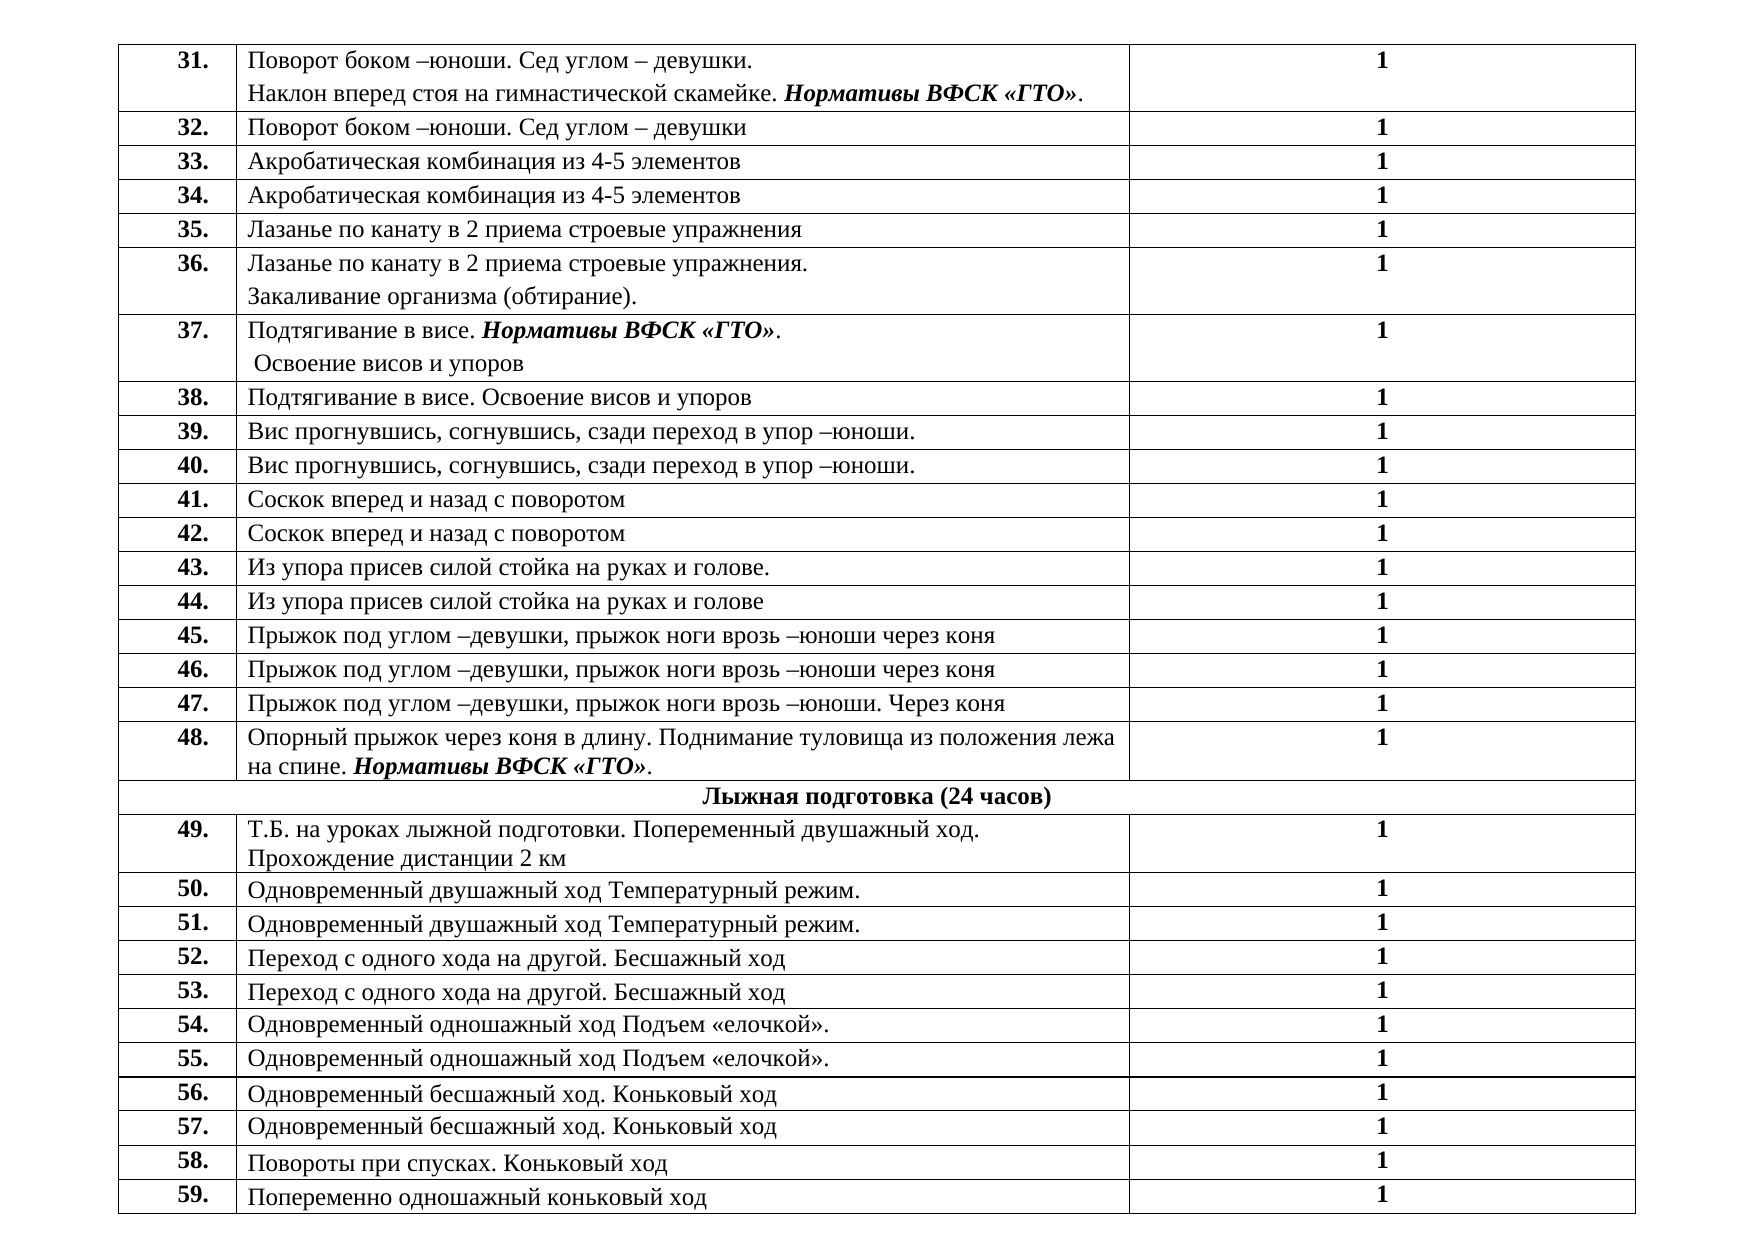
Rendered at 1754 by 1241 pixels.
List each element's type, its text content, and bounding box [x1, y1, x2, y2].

table_cell [119, 45, 236, 111]
table_cell [119, 586, 236, 619]
table_cell 1 [1130, 722, 1635, 780]
table_cell Из упора присев силой стойка на руках и голове. [237, 552, 1129, 585]
table_cell Подтягивание в висе. Освоение висов и упоров [237, 382, 1129, 415]
table_cell [119, 484, 236, 517]
table_cell Подтягивание в висе. Нормативы ВФСК «ГТО». Освоение висов и упоров [237, 315, 1129, 381]
table_cell 1 [1130, 416, 1635, 449]
table_cell [119, 382, 236, 415]
table_cell 1 [1130, 1180, 1635, 1213]
table_cell [119, 722, 236, 780]
table_cell 1 [1130, 552, 1635, 585]
table_cell Поворот боком –юноши. Сед углом – девушки. Наклон вперед стоя на гимнастической скамейке. Нормативы ВФСК «ГТО». [237, 45, 1129, 111]
table_cell 1 [1130, 180, 1635, 213]
table_cell 1 [1130, 1146, 1635, 1178]
table_cell 1 [1130, 450, 1635, 483]
table_cell [119, 1078, 236, 1110]
table_cell Акробатическая комбинация из 4-5 элементов [237, 146, 1129, 179]
table_cell Одновременный двушажный ход Температурный режим. [237, 907, 1129, 940]
table_cell [119, 688, 236, 721]
table_cell Лыжная подготовка (24 часов) [119, 781, 1635, 813]
table_cell 1 [1130, 586, 1635, 619]
table_cell [119, 1146, 236, 1178]
table_cell 1 [1130, 214, 1635, 247]
table_cell [119, 815, 236, 872]
table_cell Вис прогнувшись, согнувшись, сзади переход в упор –юноши. [237, 450, 1129, 483]
table_cell Вис прогнувшись, согнувшись, сзади переход в упор –юноши. [237, 416, 1129, 449]
table_cell [119, 1111, 236, 1144]
table_cell Одновременный бесшажный ход. Коньковый ход [237, 1111, 1129, 1144]
table_cell Т.Б. на уроках лыжной подготовки. Попеременный двушажный ход. Прохождение дистанции 2 км [237, 815, 1129, 872]
table_cell 1 [1130, 654, 1635, 687]
table_cell Соскок вперед и назад с поворотом [237, 484, 1129, 517]
table_cell Из упора присев силой стойка на руках и голове [237, 586, 1129, 619]
table_cell Прыжок под углом –девушки, прыжок ноги врозь –юноши через коня [237, 620, 1129, 653]
table_cell [119, 873, 236, 906]
table_cell 1 [1130, 248, 1635, 314]
table_cell 1 [1130, 146, 1635, 179]
table_cell 1 [1130, 907, 1635, 940]
table_cell [119, 1043, 236, 1076]
table_cell [119, 654, 236, 687]
table_cell [119, 214, 236, 247]
table_cell [119, 975, 236, 1008]
table_cell Лазанье по канату в 2 приема строевые упражнения [237, 214, 1129, 247]
table_cell 1 [1130, 518, 1635, 551]
table_cell [119, 518, 236, 551]
table_cell Лазанье по канату в 2 приема строевые упражнения. Закаливание организма (обтирание). [237, 248, 1129, 314]
table_cell 1 [1130, 112, 1635, 145]
table_cell Одновременный одношажный ход Подъем «елочкой». [237, 1043, 1129, 1076]
table_cell Одновременный одношажный ход Подъем «елочкой». [237, 1009, 1129, 1042]
table_cell [119, 416, 236, 449]
table_cell 1 [1130, 941, 1635, 974]
table_cell [119, 450, 236, 483]
table_cell 1 [1130, 975, 1635, 1008]
table_cell 1 [1130, 1043, 1635, 1076]
table_cell 1 [1130, 315, 1635, 381]
table_cell [119, 620, 236, 653]
table_cell 1 [1130, 45, 1635, 111]
table_cell 1 [1130, 873, 1635, 906]
table_cell Повороты при спусках. Коньковый ход [237, 1146, 1129, 1178]
table_cell Прыжок под углом –девушки, прыжок ноги врозь –юноши через коня [237, 654, 1129, 687]
table_cell Переход с одного хода на другой. Бесшажный ход [237, 941, 1129, 974]
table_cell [237, 1180, 1129, 1213]
table_cell Одновременный бесшажный ход. Коньковый ход [237, 1078, 1129, 1110]
table_cell 1 [1130, 815, 1635, 872]
table_cell Одновременный двушажный ход Температурный режим. [237, 873, 1129, 906]
table_cell Прыжок под углом –девушки, прыжок ноги врозь –юноши. Через коня [237, 688, 1129, 721]
table_cell [119, 112, 236, 145]
table_cell [119, 552, 236, 585]
table_cell [119, 1180, 236, 1213]
table_cell 1 [1130, 1111, 1635, 1144]
table_cell [119, 180, 236, 213]
table_cell Соскок вперед и назад с поворотом [237, 518, 1129, 551]
table_cell Опорный прыжок через коня в длину. Поднимание туловища из положения лежа на спине. Нормативы ВФСК «ГТО». [237, 722, 1129, 780]
table_cell Поворот боком –юноши. Сед углом – девушки [237, 112, 1129, 145]
table_cell 1 [1130, 620, 1635, 653]
table_cell [119, 248, 236, 314]
table_cell 1 [1130, 382, 1635, 415]
table_cell [119, 941, 236, 974]
table_cell 1 [1130, 688, 1635, 721]
table_cell Акробатическая комбинация из 4-5 элементов [237, 180, 1129, 213]
table_cell 1 [1130, 1078, 1635, 1110]
table_cell Переход с одного хода на другой. Бесшажный ход [237, 975, 1129, 1008]
table_cell 1 [1130, 1009, 1635, 1042]
table_cell [119, 907, 236, 940]
table_cell [119, 1009, 236, 1042]
table_cell 1 [1130, 484, 1635, 517]
table_cell [119, 315, 236, 381]
table_cell [119, 146, 236, 179]
